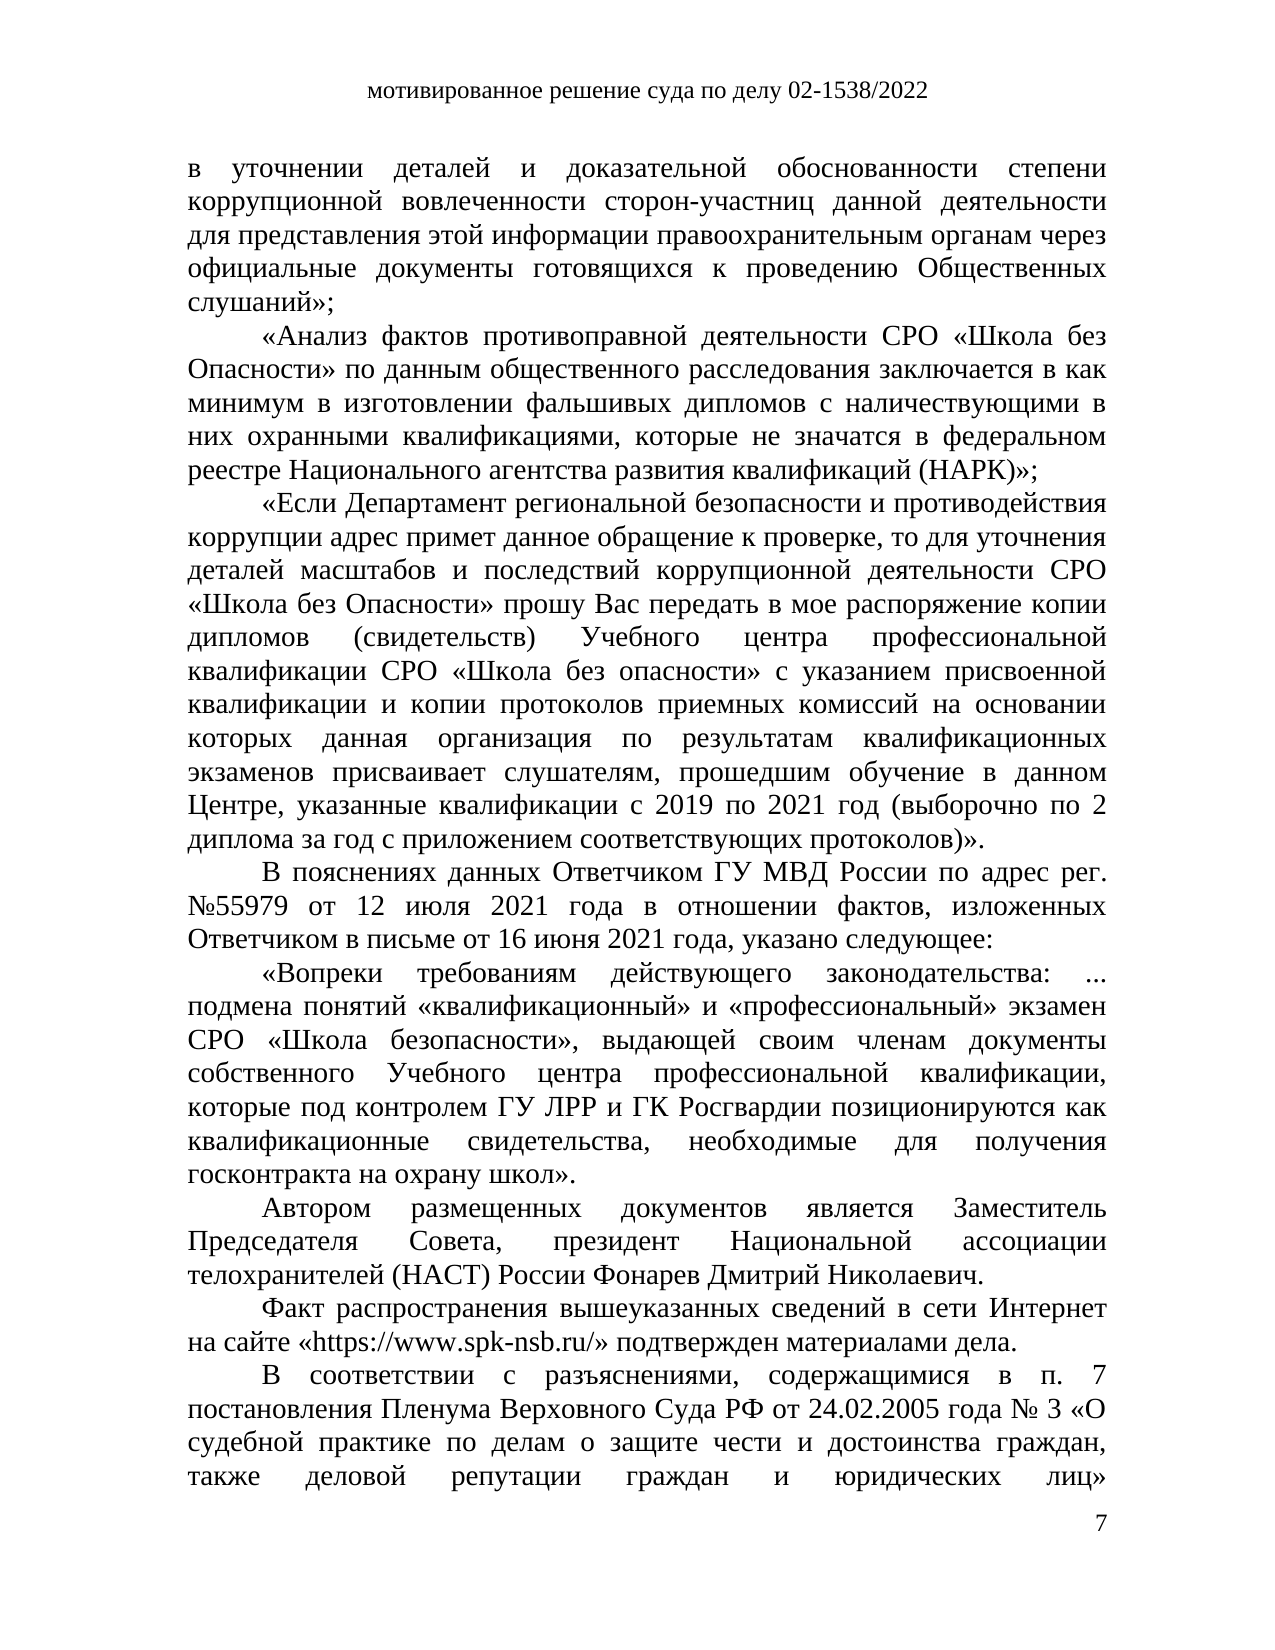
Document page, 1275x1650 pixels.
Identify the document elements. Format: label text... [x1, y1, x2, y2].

text Факт распространения вышеуказанных сведений в сети Интернет на сайте «https://www.spk-nsb.ru/» подтвержден материалами дела. [187, 1290, 1107, 1357]
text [187, 1357, 1107, 1492]
text «Если Департамент региональной безопасности и противодействия коррупции адрес примет данное обращение к проверке, то для уточнения деталей масштабов и последствий коррупционной деятельности СРО «Школа без Опасности» прошу Вас передать в мое распоряжение копии дипломов (свидетельств) Учебного центра профессиональной квалификации СРО «Школа без опасности» с указанием присвоенной квалификации и копии протоколов приемных комиссий на основании которых данная организация по результатам квалификационных экзаменов присваивает слушателям, прошедшим обучение в данном Центре, указанные квалификации с 2019 по 2021 год (выборочно по 2 диплома за год с приложением соответствующих протоколов)». [187, 485, 1107, 854]
text «Вопреки требованиям действующего законодательства: ... подмена понятий «квалификационный» и «профессиональный» экзамен СРО «Школа безопасности», выдающей своим членам документы собственного Учебного центра профессиональной квалификации, которые под контролем ГУ ЛРР и ГК Росгвардии позиционируются как квалификационные свидетельства, необходимые для получения госконтракта на охрану школ». [187, 955, 1107, 1190]
text В пояснениях данных Ответчиком ГУ МВД России по адрес рег. №55979 от 12 июля 2021 года в отношении фактов, изложенных Ответчиком в письме от 16 июня 2021 года, указано следующее: [187, 854, 1107, 955]
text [187, 150, 1107, 318]
text Автором размещенных документов является Заместитель Председателя Совета, президент Национальной ассоциации телохранителей (НАСТ) России Фонарев Дмитрий Николаевич. [187, 1190, 1107, 1290]
text «Анализ фактов противоправной деятельности СРО «Школа без Опасности» по данным общественного расследования заключается в как минимум в изготовлении фальшивых дипломов с наличествующими в них охранными квалификациями, которые не значатся в федеральном реестре Национального агентства развития квалификаций (НАРК)»; [187, 318, 1107, 485]
